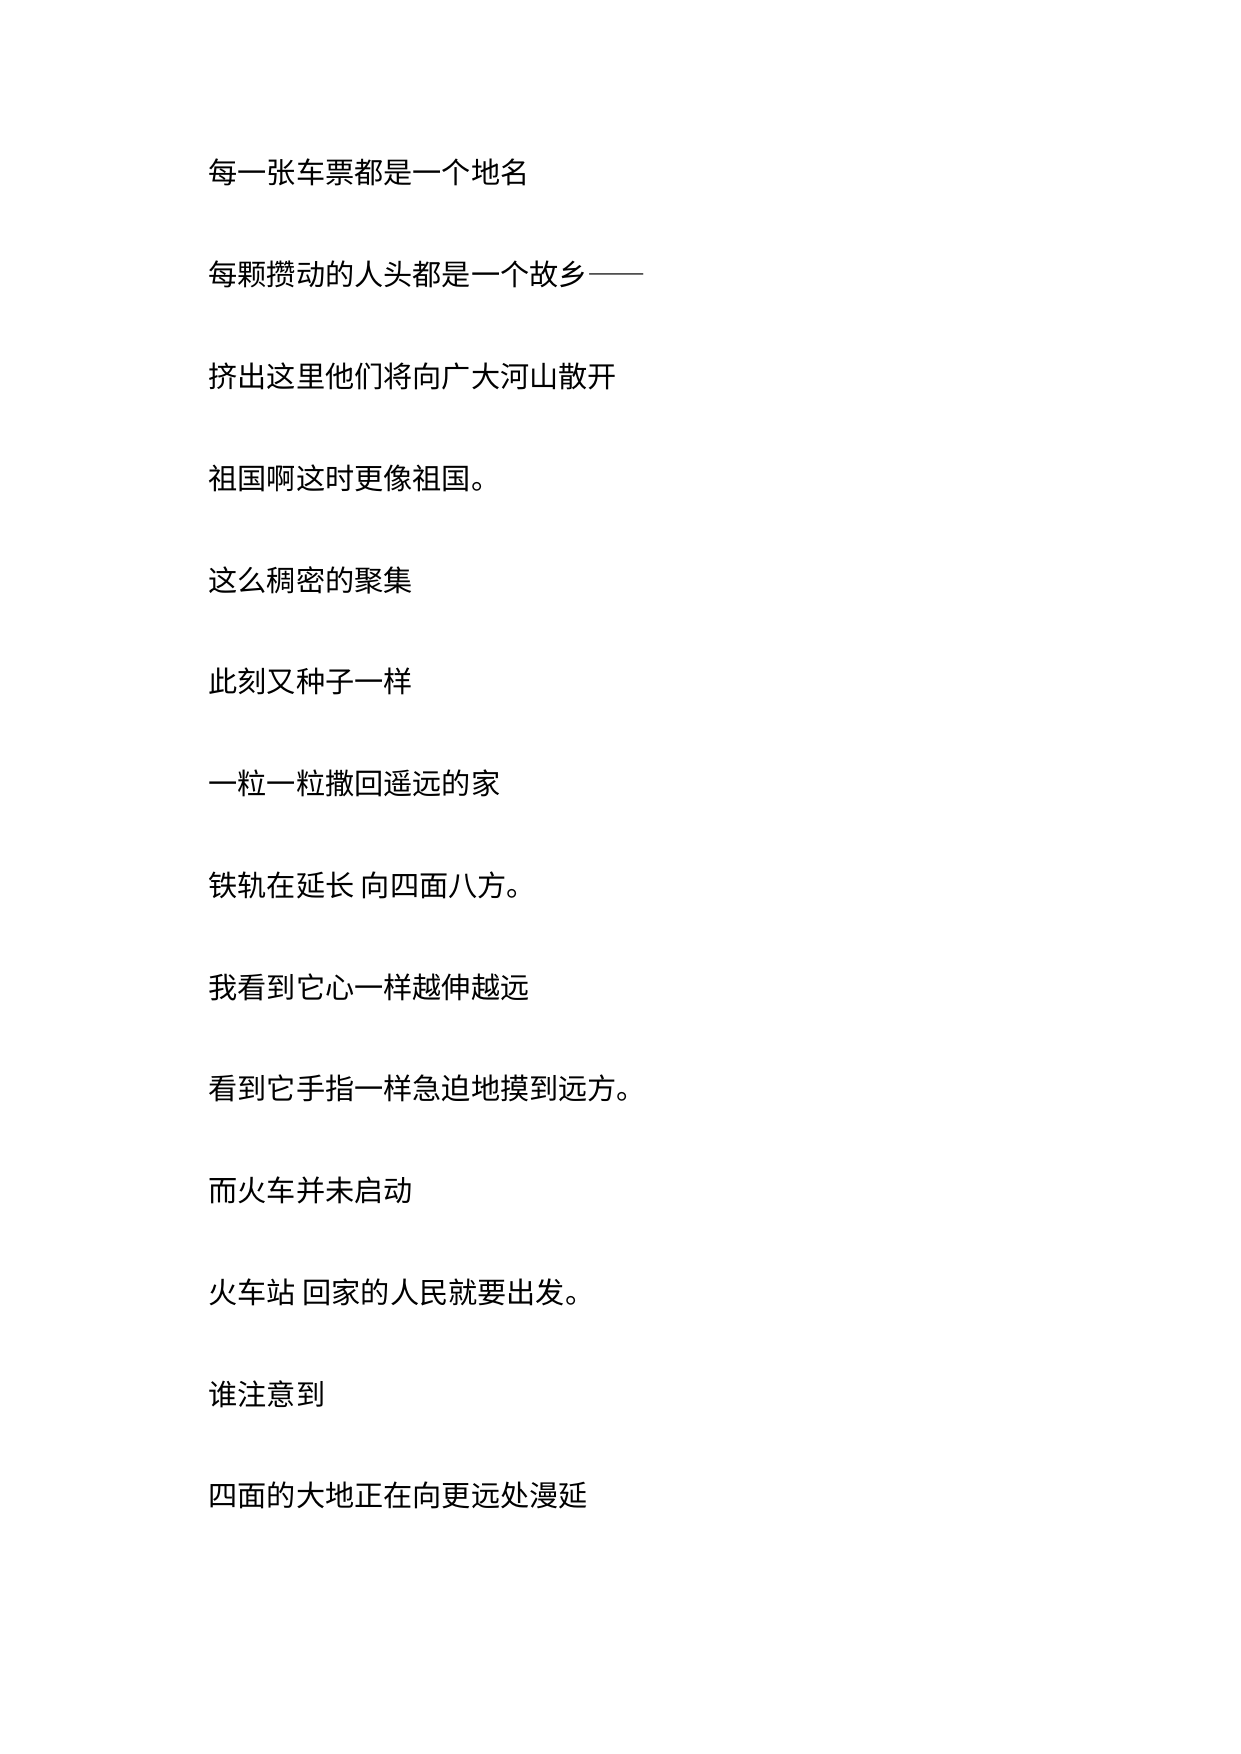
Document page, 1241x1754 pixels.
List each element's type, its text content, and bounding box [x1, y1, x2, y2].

text 我看到它心一样越伸越远 [150, 964, 1090, 1006]
text 四面的大地正在向更远处漫延 [150, 1473, 1090, 1515]
text 这么稠密的聚集 [150, 557, 1090, 599]
text 看到它手指一样急迫地摸到远方。 [150, 1066, 1090, 1108]
text 谁注意到 [150, 1371, 1090, 1413]
text 祖国啊这时更像祖国。 [150, 455, 1090, 498]
text 挤出这里他们将向广大河山散开 [150, 353, 1090, 396]
text 此刻又种子一样 [150, 659, 1090, 701]
text 铁轨在延长 向四面八方。 [150, 862, 1090, 905]
text 火车站 回家的人民就要出发。 [150, 1269, 1090, 1312]
text 一粒一粒撒回遥远的家 [150, 761, 1090, 803]
text 每一张车票都是一个地名 [150, 150, 1090, 192]
text 而火车并未启动 [150, 1168, 1090, 1210]
text 每颗攒动的人头都是一个故乡—— [150, 252, 1090, 294]
